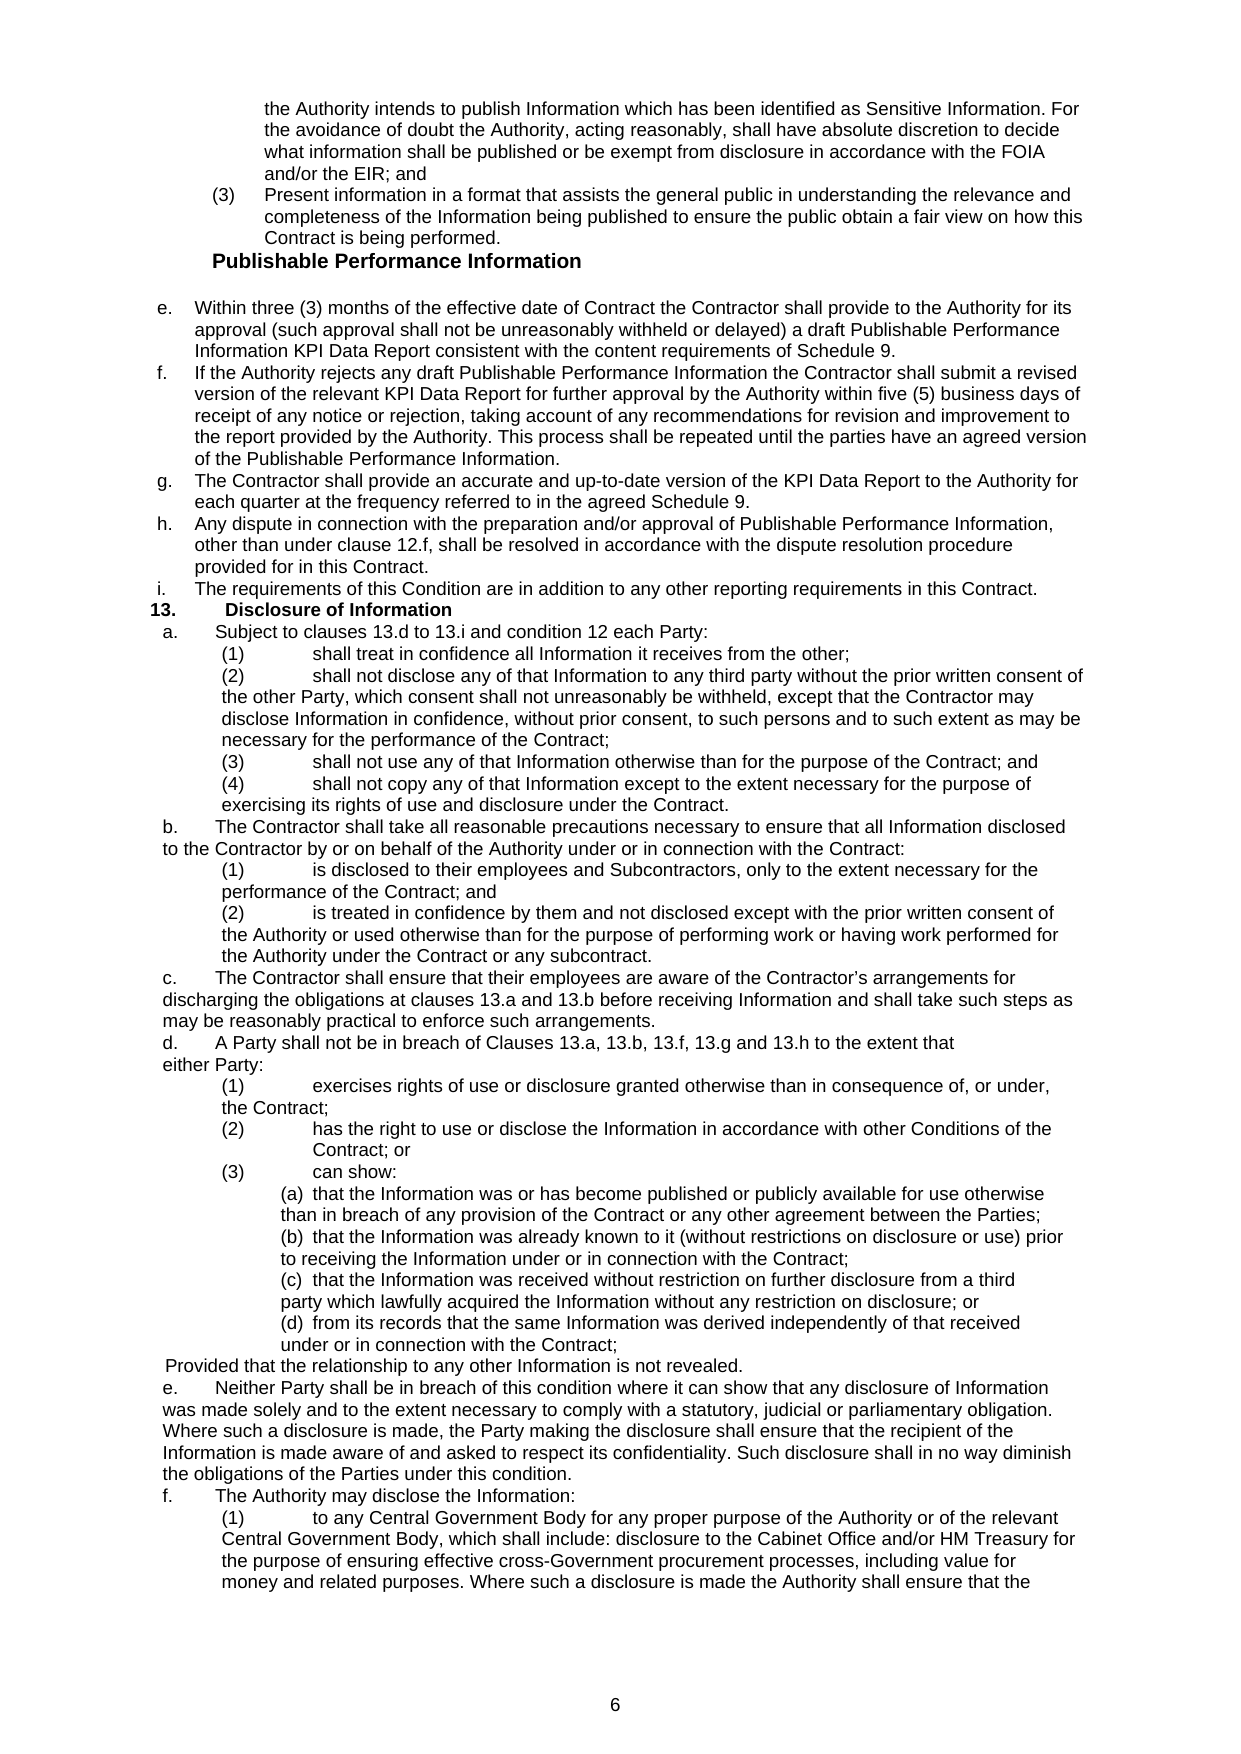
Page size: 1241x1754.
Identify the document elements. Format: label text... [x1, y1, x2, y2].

list can show: [221, 1161, 1076, 1182]
list shall treat in confidence all Information it receives from the other; [221, 643, 1067, 664]
list is disclosed to their employees and Subcontractors, only to the extent necessary for the performance of the Contract; and [221, 859, 1070, 902]
list The Authority may disclose the Information: [162, 1485, 1077, 1506]
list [212, 98, 1087, 184]
list The Contractor shall ensure that their employees are aware of the Contractor’s arrangements for discharging the obligations at clauses 13.a and 13.b before receiving Information and shall take such steps as may be reasonably practical to enforce such arrangements. [162, 967, 1081, 1032]
list exercises rights of use or disclosure granted otherwise than in consequence of, or under, the Contract; [221, 1075, 1075, 1118]
list The Contractor shall provide an accurate and up-to-date version of the KPI Data Report to the Authority for each quarter at the frequency referred to in the agreed Schedule 9. [157, 469, 1087, 513]
list Provided that the relationship to any other Information is not revealed. [165, 1355, 1090, 1377]
list that the Information was or has become published or publicly available for use otherwise than in breach of any provision of the Contract or any other agreement between the Parties; [280, 1182, 1066, 1226]
list shall not copy any of that Information except to the extent necessary for the purpose of exercising its rights of use and disclosure under the Contract. [221, 772, 1068, 816]
text Publishable Performance Information [212, 249, 1087, 273]
list A Party shall not be in breach of Clauses 13.a, 13.b, 13.f, 13.g and 13.h to the extent that either Party: [162, 1032, 1004, 1075]
list Within three (3) months of the effective date of Contract the Contractor shall provide to the Authority for its approval (such approval shall not be unreasonably withheld or delayed) a draft Publishable Performance Information KPI Data Report consistent with the content requirements of Schedule 9. [157, 297, 1087, 362]
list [221, 1506, 1076, 1593]
subtitle Disclosure of Information [150, 599, 1090, 620]
list from its records that the same Information was derived independently of that received under or in connection with the Contract; [280, 1312, 1067, 1355]
list The requirements of this Condition are in addition to any other reporting requirements in this Contract. [157, 577, 1087, 599]
list Subject to clauses 13.d to 13.i and condition 12 each Party: [162, 621, 1065, 643]
list shall not use any of that Information otherwise than for the purpose of the Contract; and [221, 751, 1065, 772]
list Present information in a format that assists the general public in understanding the relevance and completeness of the Information being published to ensure the public obtain a fair view on how this Contract is being performed. [212, 184, 1087, 249]
list has the right to use or disclose the Information in accordance with other Conditions of the Contract; or [221, 1118, 1085, 1161]
list Neither Party shall be in breach of this condition where it can show that any disclosure of Information was made solely and to the extent necessary to comply with a statutory, judicial or parliamentary obligation. Where such a disclosure is made, the Party making the disclosure shall ensure that the recipient of the Information is made aware of and asked to respect its confidentiality. Such disclosure shall in no way diminish the obligations of the Parties under this condition. [162, 1377, 1076, 1485]
list shall not disclose any of that Information to any third party without the prior written consent of the other Party, which consent shall not unreasonably be withheld, except that the Contractor may disclose Information in confidence, without prior consent, to such persons and to such extent as may be necessary for the performance of the Contract; [221, 664, 1088, 751]
list that the Information was already known to it (without restrictions on disclosure or use) prior to receiving the Information under or in connection with the Contract; [280, 1226, 1067, 1269]
list If the Authority rejects any draft Publishable Performance Information the Contractor shall submit a revised version of the relevant KPI Data Report for further approval by the Authority within five (5) business days of receipt of any notice or rejection, taking account of any recommendations for revision and improvement to the report provided by the Authority. This process shall be repeated until the parties have an agreed version of the Publishable Performance Information. [157, 362, 1087, 469]
list that the Information was received without restriction on further disclosure from a third party which lawfully acquired the Information without any restriction on disclosure; or [280, 1269, 1061, 1312]
list The Contractor shall take all reasonable precautions necessary to ensure that all Information disclosed to the Contractor by or on behalf of the Authority under or in connection with the Contract: [162, 816, 1068, 859]
list is treated in confidence by them and not disclosed except with the prior written consent of the Authority or used otherwise than for the purpose of performing work or having work performed for the Authority under the Contract or any subcontract. [221, 902, 1076, 967]
list Any dispute in connection with the preparation and/or approval of Publishable Performance Information, other than under clause 12.f, shall be resolved in accordance with the dispute resolution procedure provided for in this Contract. [157, 513, 1087, 577]
